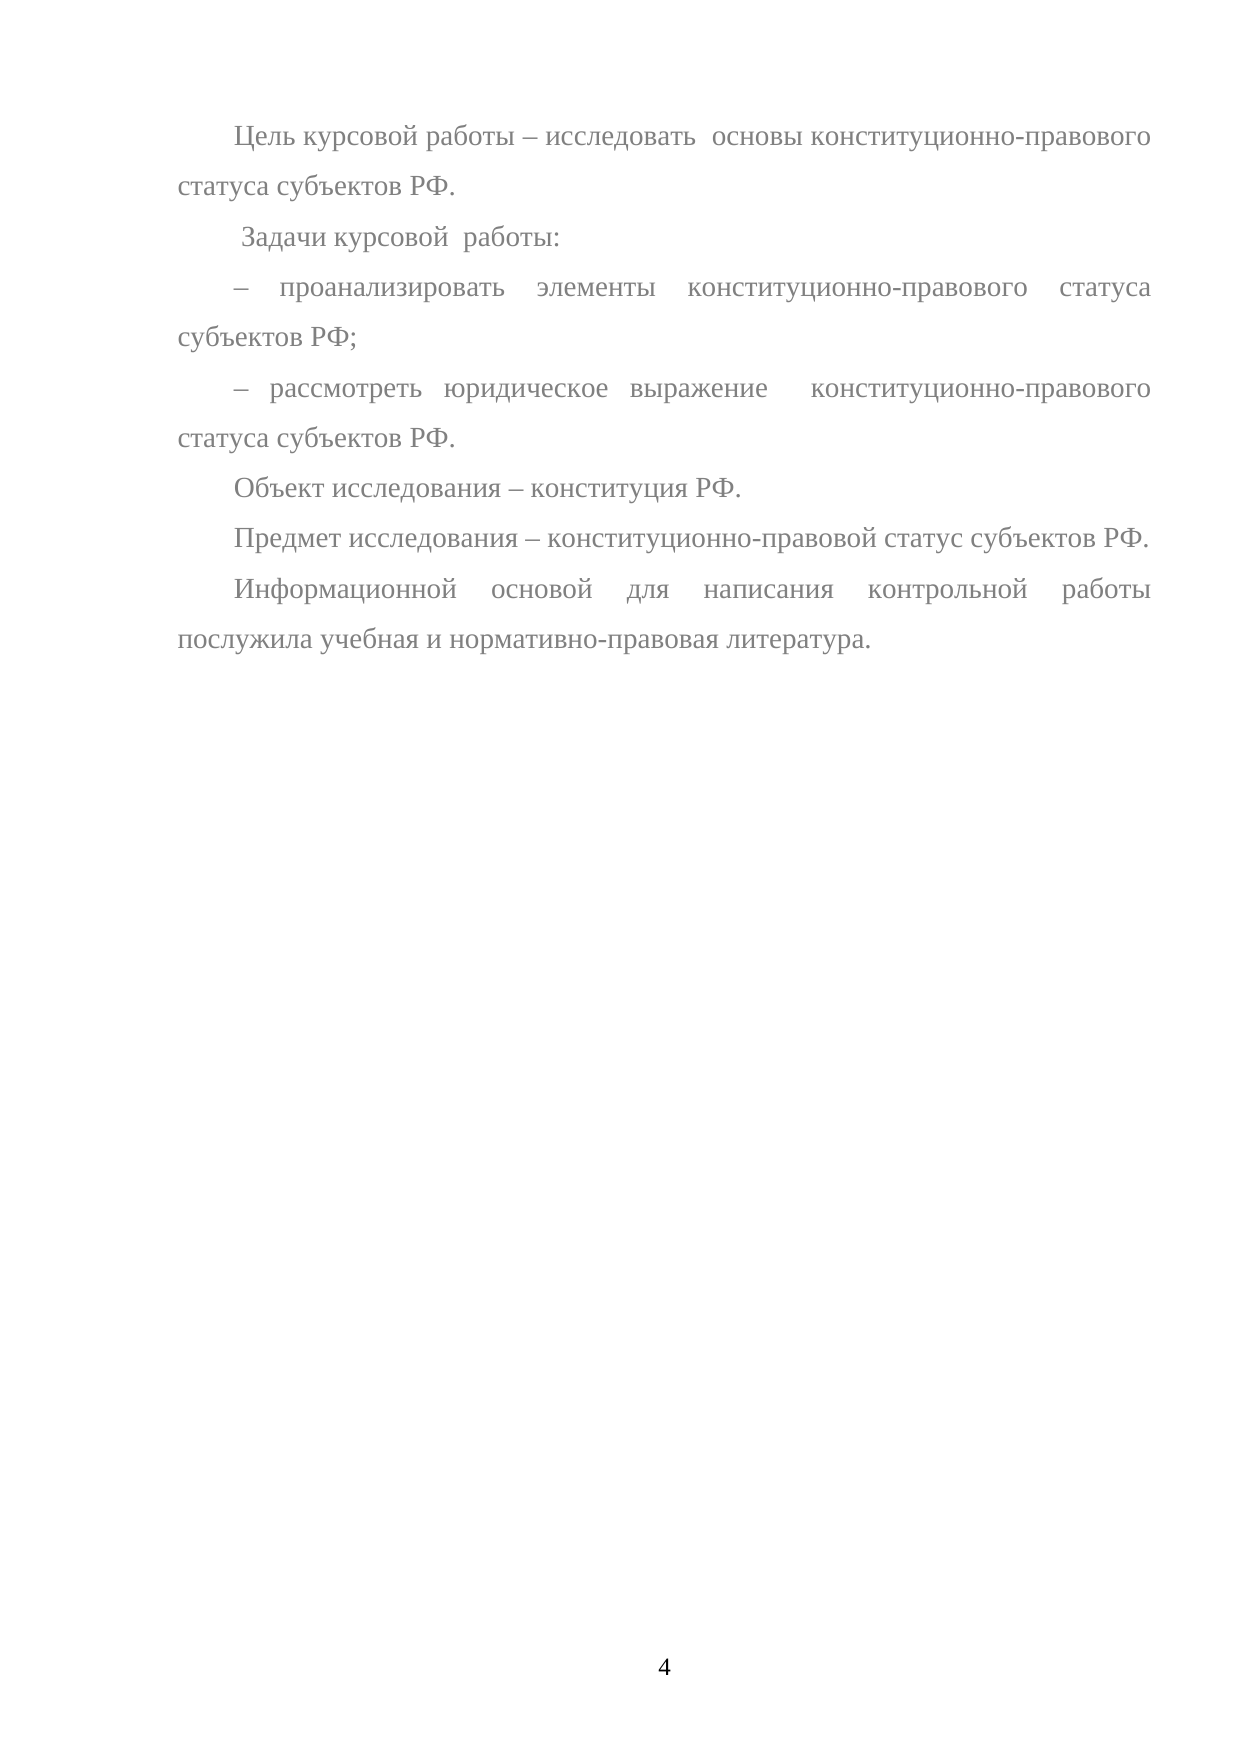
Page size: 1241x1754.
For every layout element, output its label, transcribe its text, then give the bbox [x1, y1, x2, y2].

text – проанализировать элементы конституционно-правового статуса субъектов РФ; [177, 269, 1152, 353]
text Информационной основой для написания контрольной работы послужила учебная и нормативно-правовая литература. [177, 571, 1152, 655]
text – рассмотреть юридическое выражение конституционно-правового статуса субъектов РФ. [177, 370, 1152, 453]
text Объект исследования – конституция РФ. [177, 470, 1152, 504]
text Предмет исследования – конституционно-правовой статус субъектов РФ. [177, 521, 1152, 554]
text Задачи курсовой работы: [177, 219, 1152, 252]
text Цель курсовой работы – исследовать основы конституционно-правового статуса субъектов РФ. [177, 118, 1152, 202]
